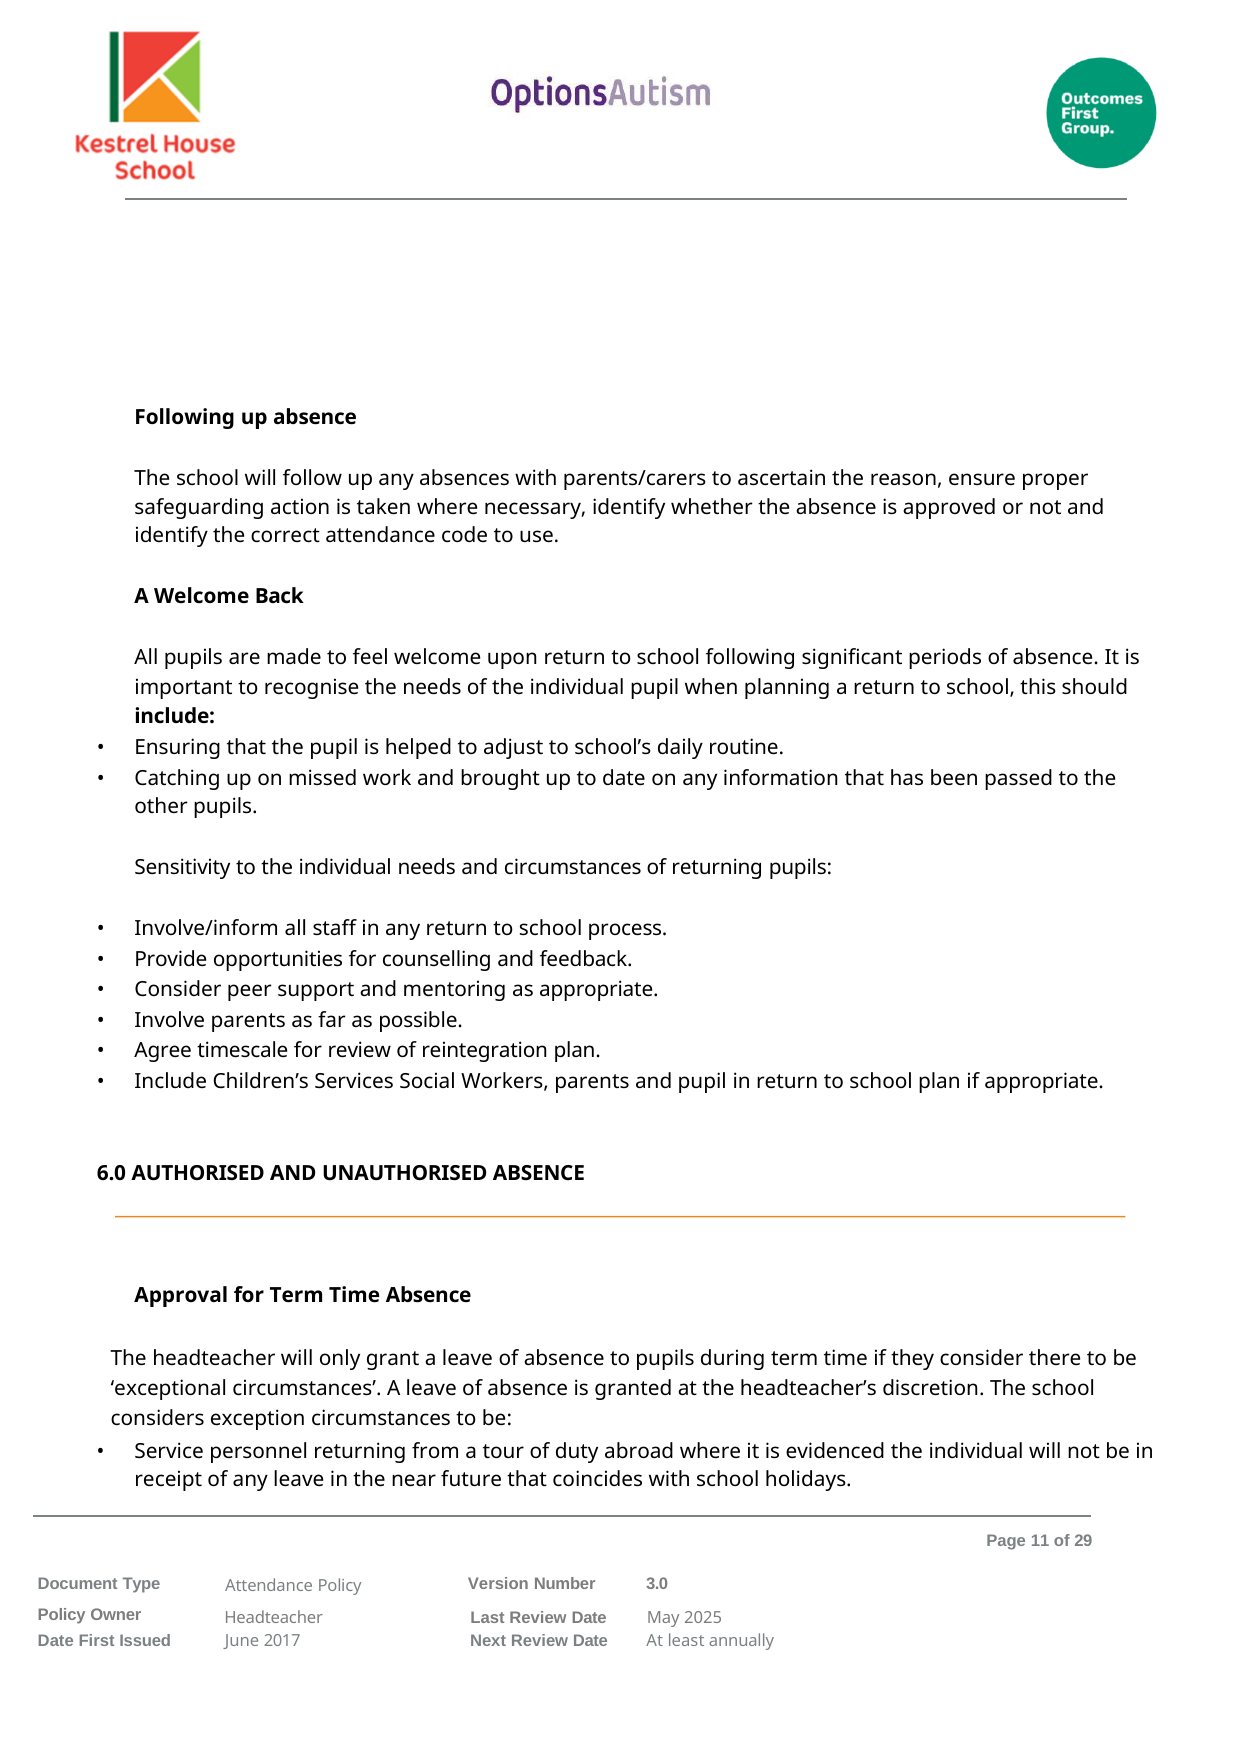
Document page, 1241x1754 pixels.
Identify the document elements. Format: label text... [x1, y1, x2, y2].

list Service personnel returning from a tour of duty abroad where it is evidenced the individual will not be in receipt of any leave in the near future that coincides with school holidays. [96, 1436, 1165, 1493]
list Ensuring that the pupil is helped to adjust to school’s daily routine. [97, 732, 1165, 761]
list Agree timescale for review of reintegration plan. [97, 1036, 1165, 1064]
list Provide opportunities for counselling and feedback. [97, 944, 1165, 972]
text A Welcome Back [134, 581, 1165, 610]
picture [482, 71, 711, 119]
list Involve parents as far as possible. [97, 1005, 1165, 1033]
text The headteacher will only grant a leave of absence to pupils during term time if they consider there to be ‘exceptional circumstances’. A leave of absence is granted at the headteacher’s discretion. The school considers exception circumstances to be: [110, 1343, 1165, 1432]
picture [1045, 56, 1157, 169]
text Sensitivity to the individual needs and circumstances of returning pupils: [134, 852, 1165, 881]
text The school will follow up any absences with parents/carers to ascertain the reason, ensure proper safeguarding action is taken where necessary, identify whether the absence is approved or not and identify the correct attendance code to use. [134, 463, 1165, 549]
list Consider peer support and mentoring as appropriate. [97, 974, 1165, 1003]
text Following up absence [134, 402, 1165, 431]
text 6.0 AUTHORISED AND UNAUTHORISED ABSENCE [97, 1158, 1165, 1186]
list Include Children’s Services Social Workers, parents and pupil in return to school plan if appropriate. [97, 1066, 1165, 1094]
picture [6, 21, 298, 197]
list Involve/inform all staff in any return to school process. [97, 913, 1165, 942]
text Approval for Term Time Absence [134, 1281, 1165, 1309]
text All pupils are made to feel welcome upon return to school following significant periods of absence. It is important to recognise the needs of the individual pupil when planning a return to school, this should include: [134, 642, 1165, 729]
list Catching up on missed work and brought up to date on any information that has been passed to the other pupils. [97, 763, 1165, 820]
